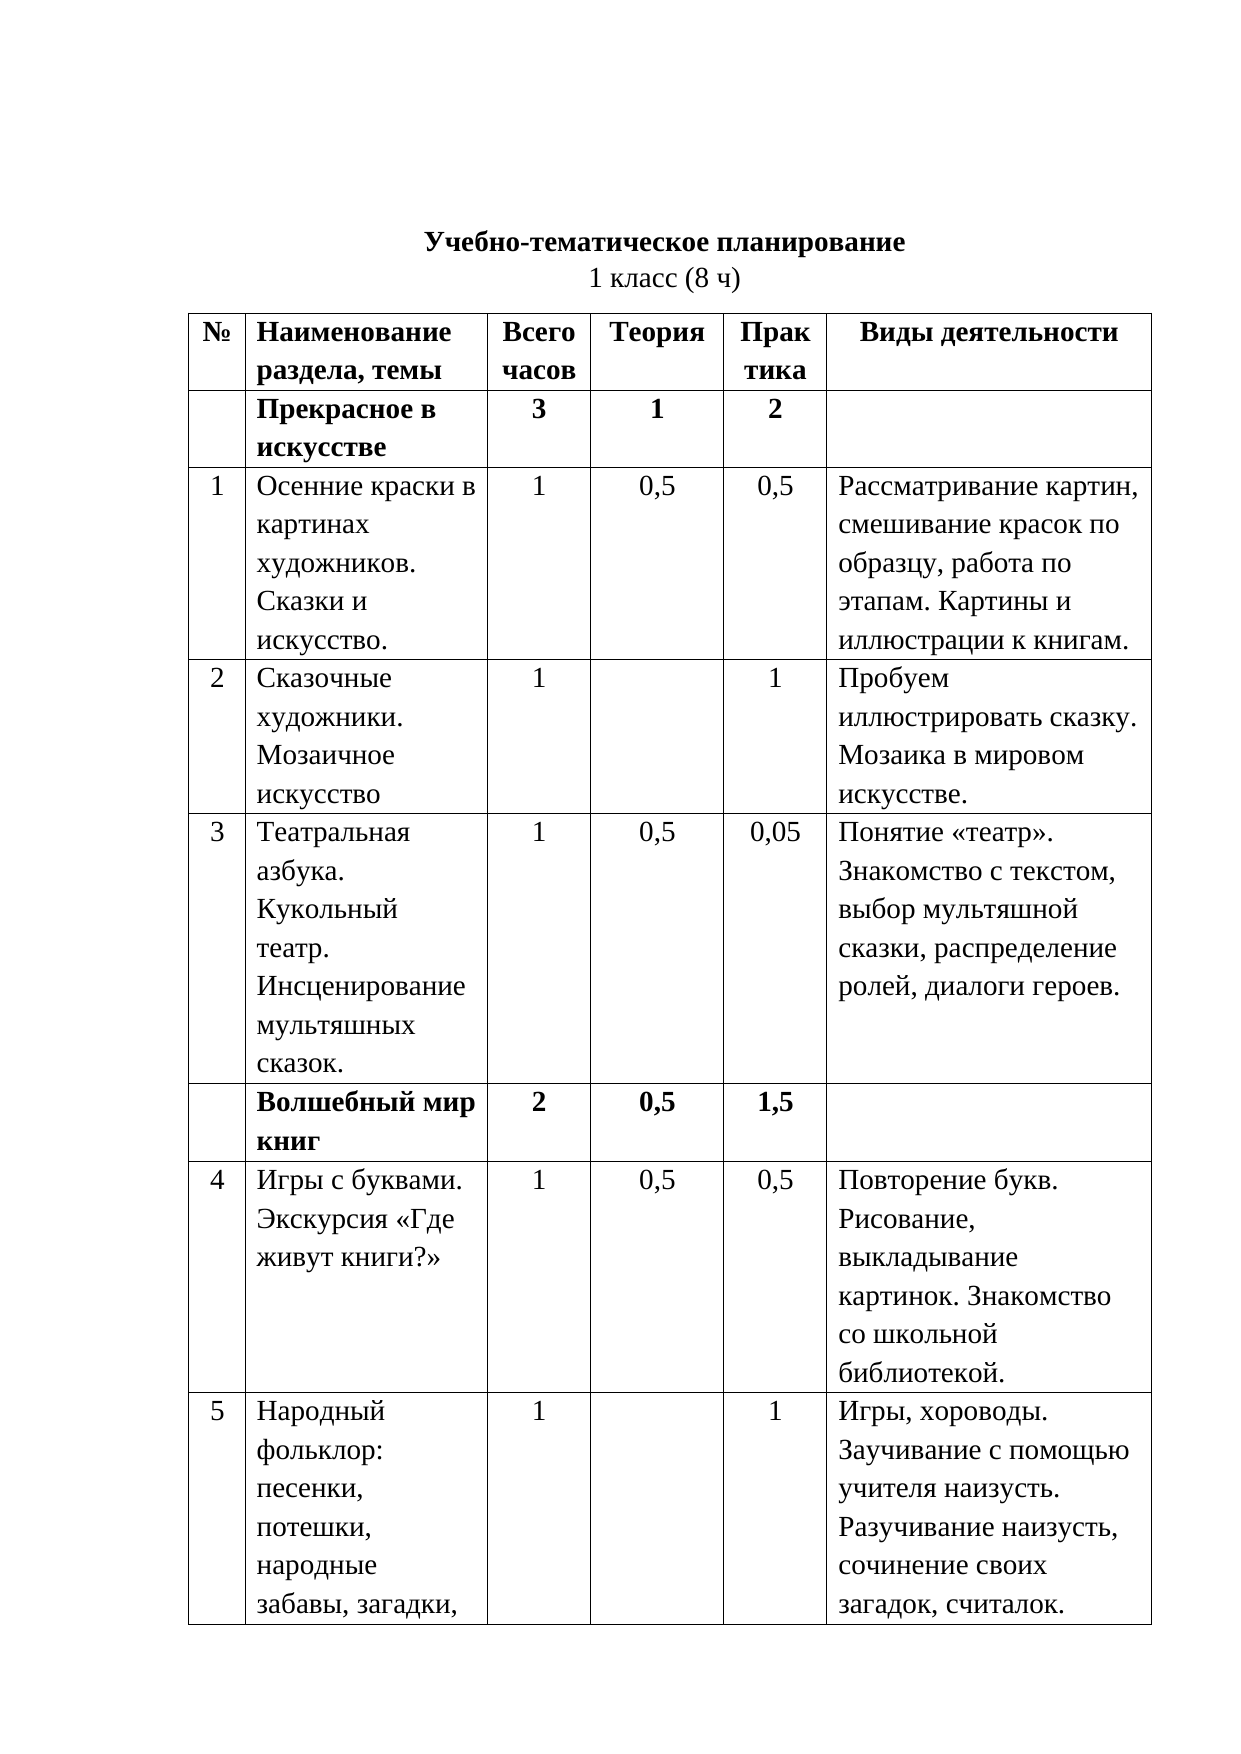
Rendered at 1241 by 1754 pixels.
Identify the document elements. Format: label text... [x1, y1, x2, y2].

table_cell 1 [591, 391, 723, 467]
table_cell 0,5 [724, 1162, 826, 1392]
table_cell Прекрасное в искусстве [246, 391, 487, 467]
table_cell 0,5 [591, 814, 723, 1083]
table_cell Осенние краски в картинах художников. Сказки и искусство. [246, 468, 487, 659]
table_cell 1 [724, 660, 826, 813]
table_cell 0,5 [591, 1162, 723, 1392]
table_cell 4 [189, 1162, 245, 1392]
table_header Практика [724, 314, 826, 390]
table_header Виды деятельности [827, 314, 1151, 390]
table_cell Театральная азбука. Кукольный театр. Инсценирование мультяшных сказок. [246, 814, 487, 1083]
table_cell Повторение букв. Рисование, выкладывание картинок. Знакомство со школьной библиотекой. [827, 1162, 1151, 1392]
table_cell 5 [189, 1393, 245, 1623]
table_cell [591, 1393, 723, 1623]
table_cell [189, 1084, 245, 1161]
table_cell 2 [189, 660, 245, 813]
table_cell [246, 1393, 487, 1623]
table_cell [827, 1084, 1151, 1161]
table_cell 1 [488, 660, 590, 813]
table_cell 0,5 [724, 468, 826, 659]
table_cell 1 [488, 1393, 590, 1623]
table_cell 0,5 [591, 468, 723, 659]
table_cell Сказочные художники. Мозаичное искусство [246, 660, 487, 813]
table_cell 0,05 [724, 814, 826, 1083]
table_header Наименование раздела, темы [246, 314, 487, 390]
text 1 класс (8 ч) [177, 260, 1152, 293]
table_cell 1,5 [724, 1084, 826, 1161]
table_cell Понятие «театр». Знакомство с текстом, выбор мультяшной сказки, распределение ролей, диалоги героев. [827, 814, 1151, 1083]
table_cell [827, 391, 1151, 467]
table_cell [827, 1393, 1151, 1623]
table_cell 1 [189, 468, 245, 659]
table_cell [189, 391, 245, 467]
table_cell 2 [724, 391, 826, 467]
table_cell 3 [189, 814, 245, 1083]
table_cell Волшебный мир книг [246, 1084, 487, 1161]
table_header Всего часов [488, 314, 590, 390]
table_cell 0,5 [591, 1084, 723, 1161]
table_cell 1 [724, 1393, 826, 1623]
table_header № [189, 314, 245, 390]
table_cell 3 [488, 391, 590, 467]
table_cell 1 [488, 468, 590, 659]
table_cell 1 [488, 814, 590, 1083]
table_cell Рассматривание картин, смешивание красок по образцу, работа по этапам. Картины и иллюстрации к книгам. [827, 468, 1151, 659]
text Учебно-тематическое планирование [177, 224, 1152, 257]
table_cell Игры с буквами. Экскурсия «Где живут книги?» [246, 1162, 487, 1392]
table_cell 2 [488, 1084, 590, 1161]
table_header Теория [591, 314, 723, 390]
table_cell Пробуем иллюстрировать сказку. Мозаика в мировом искусстве. [827, 660, 1151, 813]
table_cell 1 [488, 1162, 590, 1392]
table_cell [591, 660, 723, 813]
